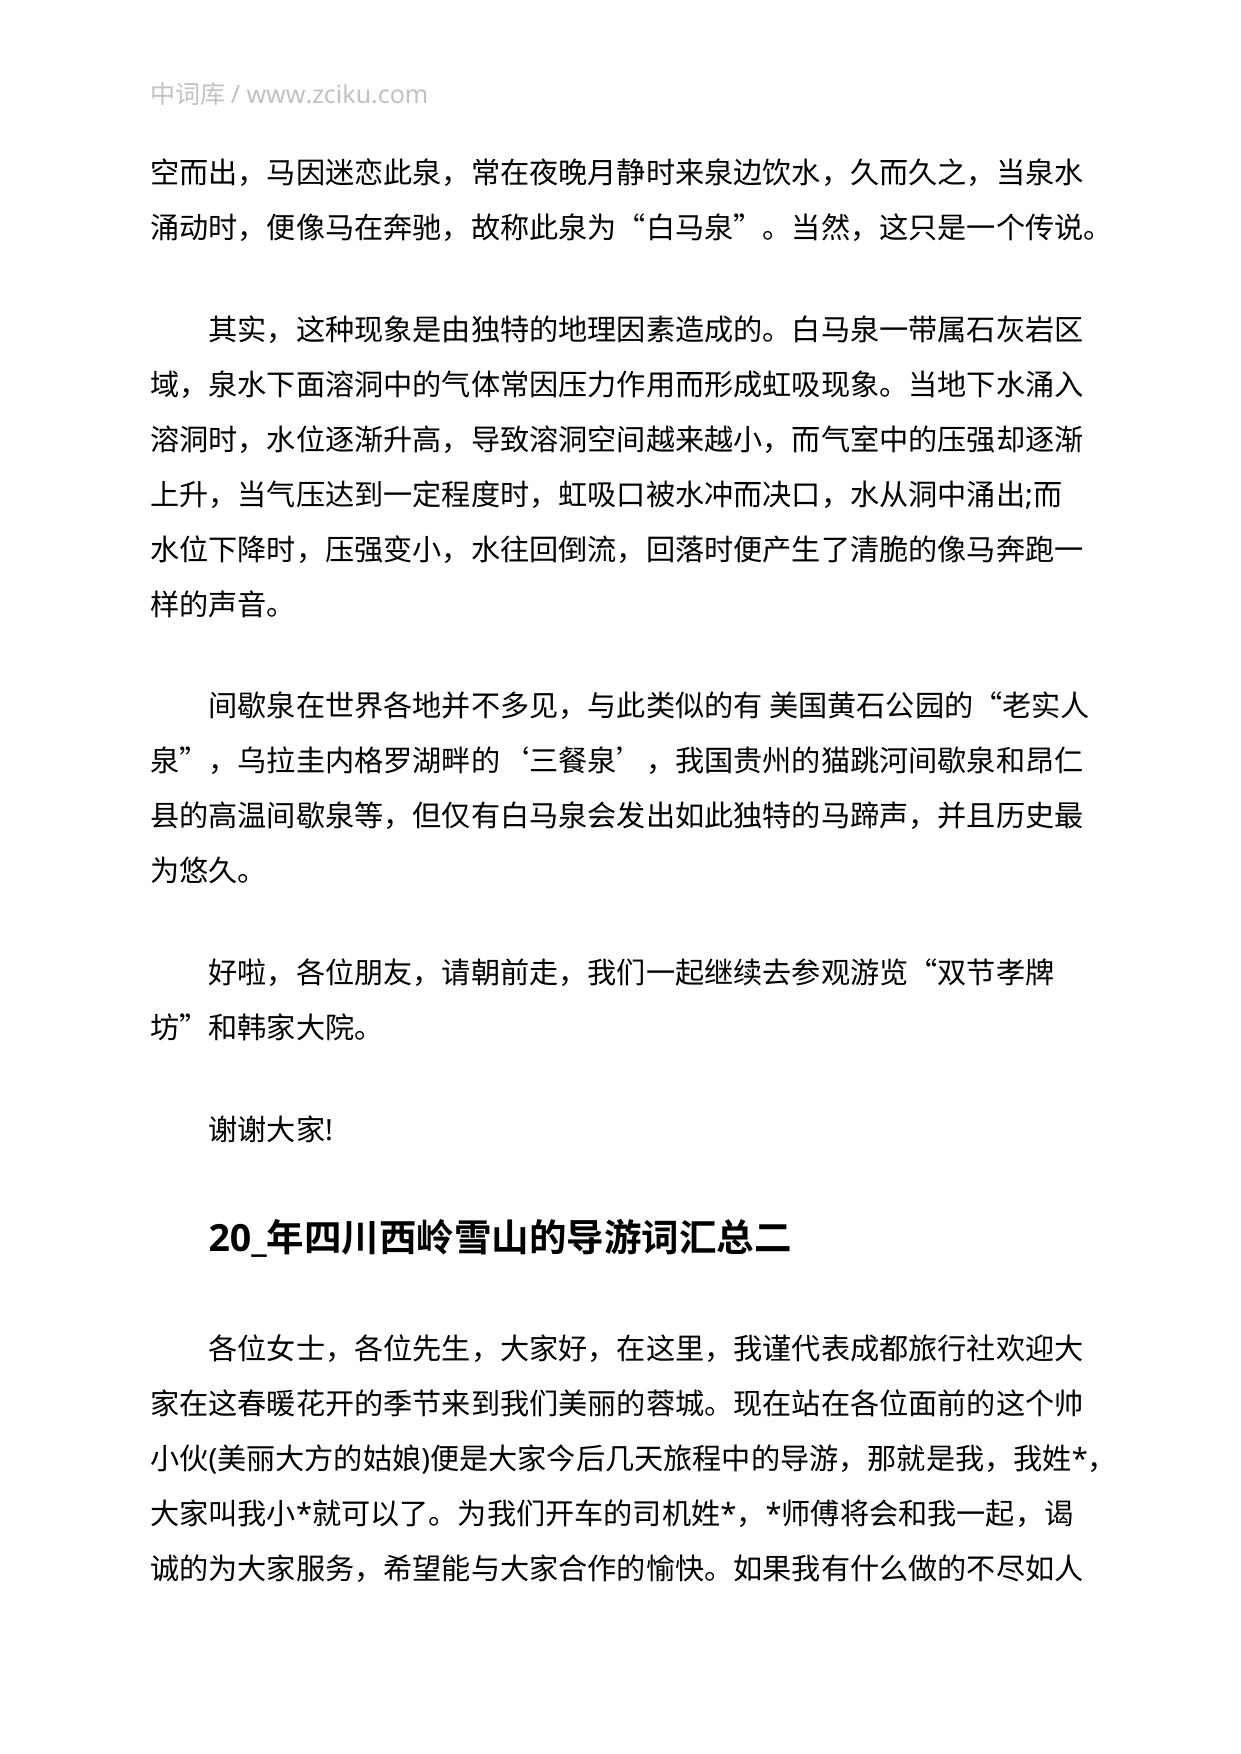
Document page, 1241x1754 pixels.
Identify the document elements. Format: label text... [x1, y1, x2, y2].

text 20_年四川西岭雪山的导游词汇总二 [150, 1208, 1090, 1263]
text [150, 150, 1090, 247]
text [150, 1326, 1090, 1588]
text 好啦，各位朋友，请朝前走，我们一起继续去参观游览“双节孝牌坊”和韩家大院。 [150, 949, 1090, 1047]
text 其实，这种现象是由独特的地理因素造成的。白马泉一带属石灰岩区域，泉水下面溶洞中的气体常因压力作用而形成虹吸现象。当地下水涌入溶洞时，水位逐渐升高，导致溶洞空间越来越小，而气室中的压强却逐渐上升，当气压达到一定程度时，虹吸口被水冲而决口，水从洞中涌出;而水位下降时，压强变小，水往回倒流，回落时便产生了清脆的像马奔跑一样的声音。 [150, 307, 1090, 623]
text 谢谢大家! [150, 1106, 1090, 1148]
text 间歇泉在世界各地并不多见，与此类似的有 美国黄石公园的“老实人泉”，乌拉圭内格罗湖畔的‘三餐泉’，我国贵州的猫跳河间歇泉和昂仁县的高温间歇泉等，但仅有白马泉会发出如此独特的马蹄声，并且历史最为悠久。 [150, 683, 1090, 890]
